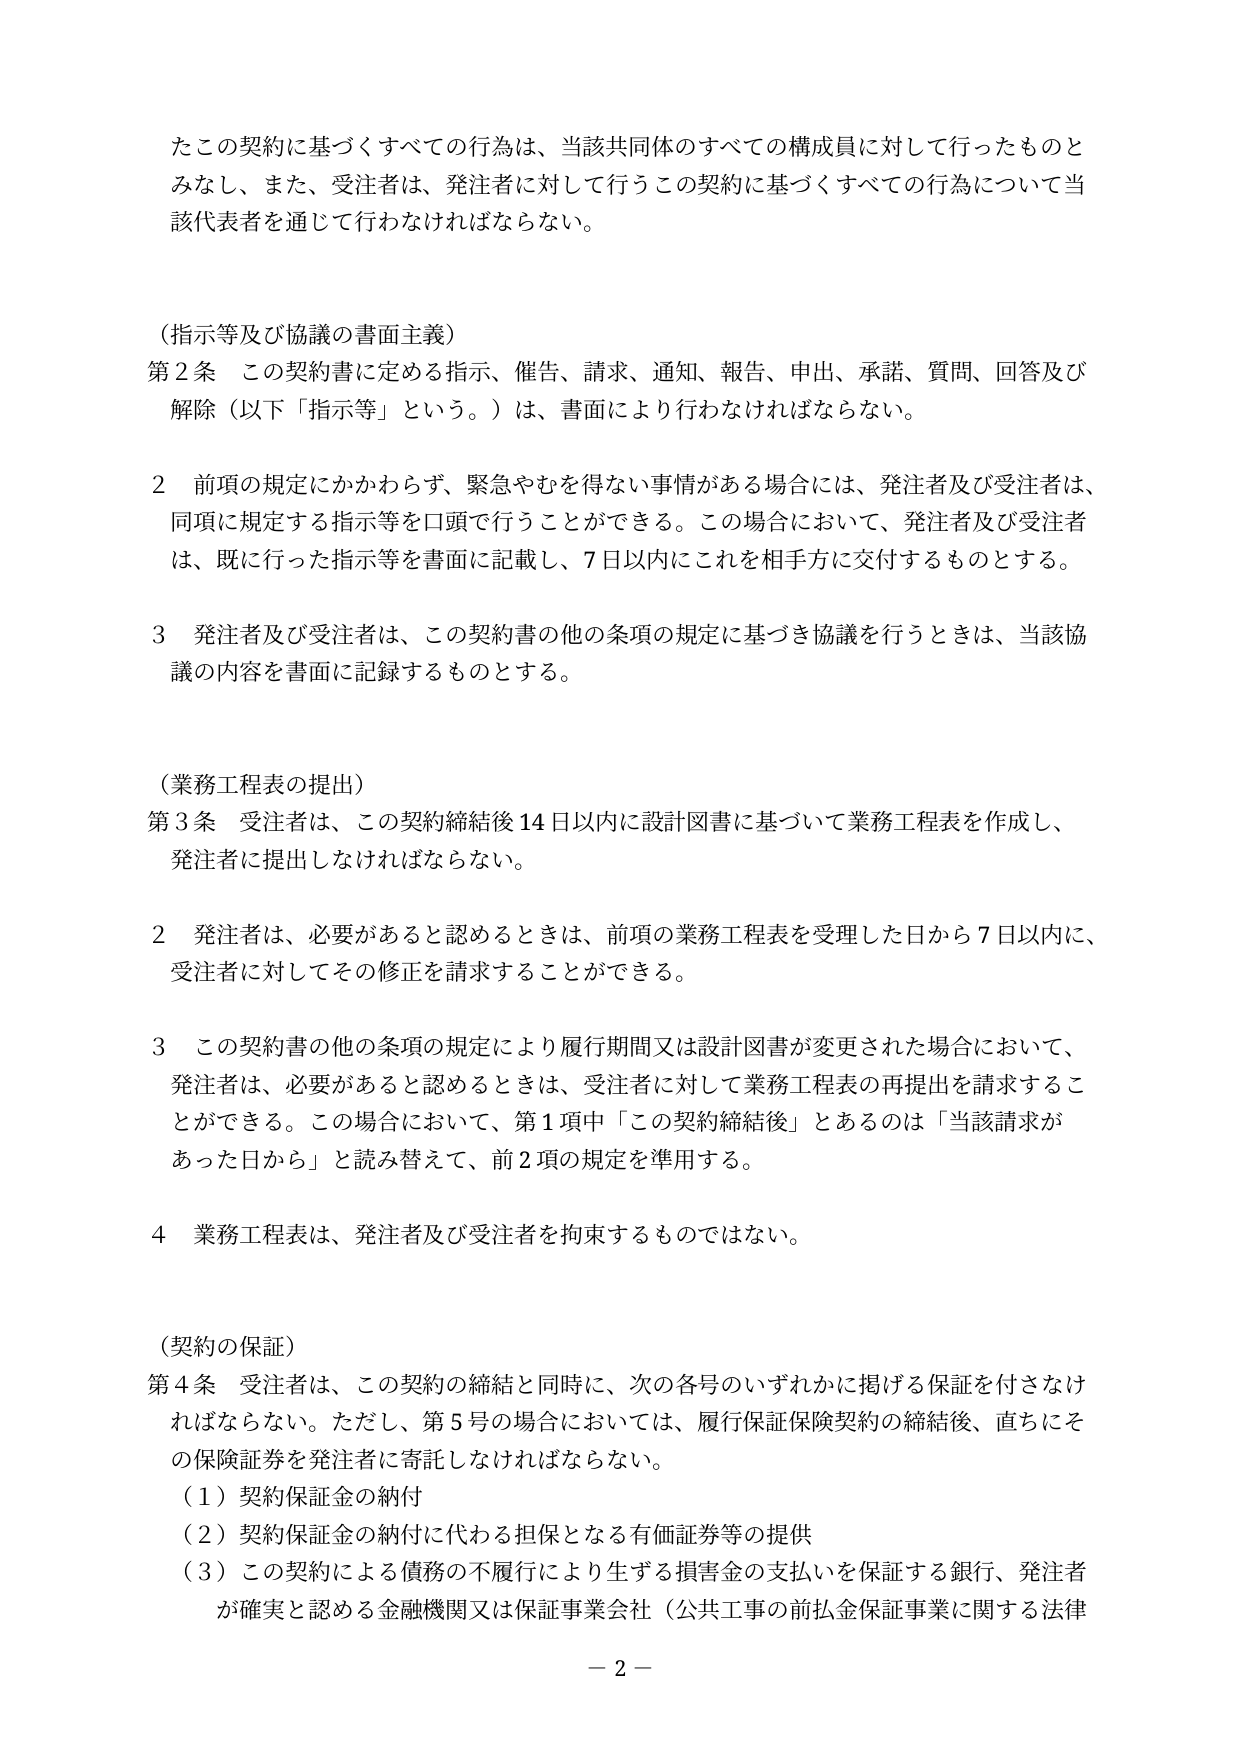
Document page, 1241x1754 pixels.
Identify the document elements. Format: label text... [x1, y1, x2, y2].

text （１）契約保証金の納付 [148, 1477, 1092, 1514]
text ２ 発注者は、必要があると認めるときは、前項の業務工程表を受理した日から7日以内に、受注者に対してその修正を請求することができる。 [148, 914, 1092, 989]
text （２）契約保証金の納付に代わる担保となる有価証券等の提供 [148, 1514, 1092, 1552]
text ３ 発注者及び受注者は、この契約書の他の条項の規定に基づき協議を行うときは、当該協議の内容を書面に記録するものとする。 [148, 614, 1092, 689]
text ４ 業務工程表は、発注者及び受注者を拘束するものではない。 [148, 1214, 1092, 1252]
text 第２条 この契約書に定める指示、催告、請求、通知、報告、申出、承諾、質問、回答及び解除（以下「指示等」という。）は、書面により行わなければならない。 [148, 352, 1092, 427]
text （業務工程表の提出） [148, 764, 1092, 802]
text 第３条 受注者は、この契約締結後14日以内に設計図書に基づいて業務工程表を作成し、発注者に提出しなければならない。 [148, 802, 1092, 877]
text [148, 127, 1092, 239]
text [148, 1552, 1092, 1627]
text ２ 前項の規定にかかわらず、緊急やむを得ない事情がある場合には、発注者及び受注者は、同項に規定する指示等を口頭で行うことができる。この場合において、発注者及び受注者は、既に行った指示等を書面に記載し、7日以内にこれを相手方に交付するものとする。 [148, 464, 1092, 577]
text ３ この契約書の他の条項の規定により履行期間又は設計図書が変更された場合において、発注者は、必要があると認めるときは、受注者に対して業務工程表の再提出を請求することができる。この場合において、第1項中「この契約締結後」とあるのは「当該請求があった日から」と読み替えて、前2項の規定を準用する。 [148, 1027, 1092, 1177]
text 第４条 受注者は、この契約の締結と同時に、次の各号のいずれかに掲げる保証を付さなければならない。ただし、第5号の場合においては、履行保証保険契約の締結後、直ちにその保険証券を発注者に寄託しなければならない。 [148, 1364, 1092, 1477]
text （指示等及び協議の書面主義） [148, 314, 1092, 352]
text （契約の保証） [148, 1327, 1092, 1364]
